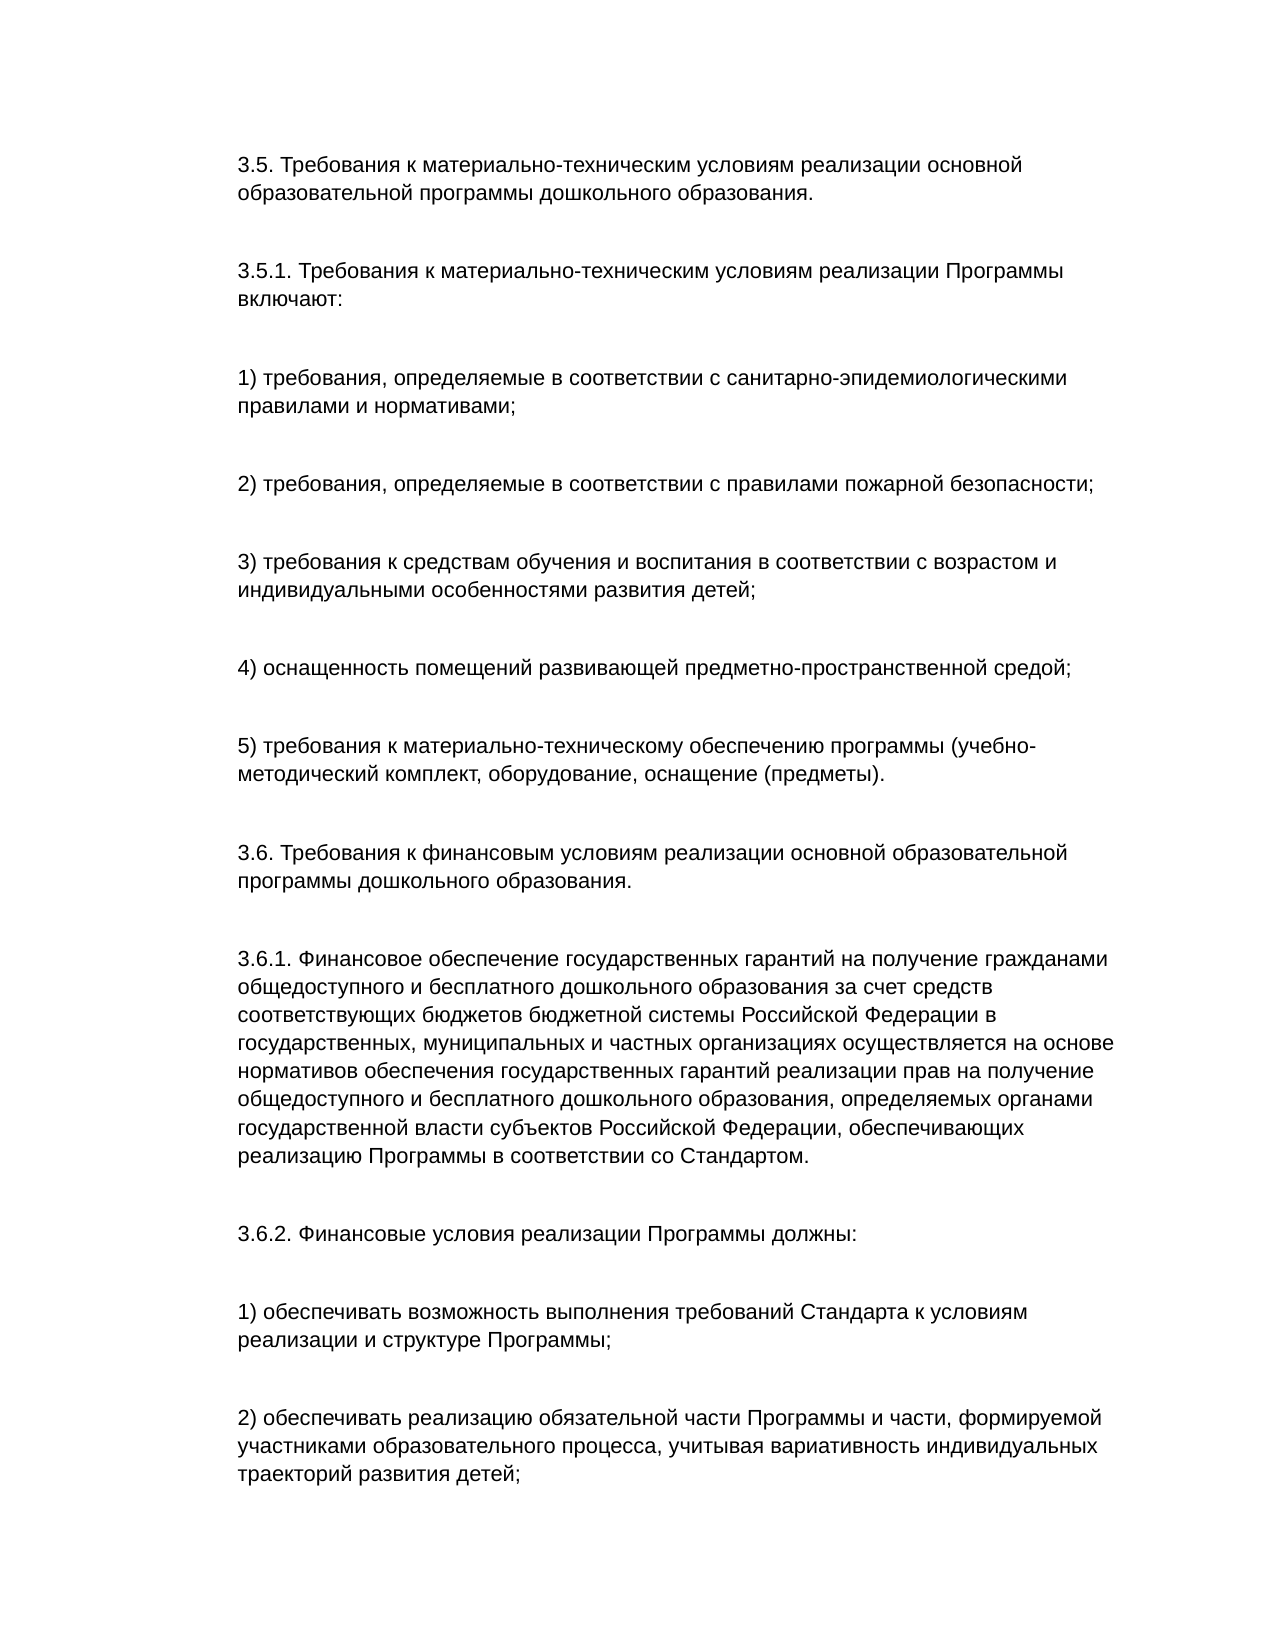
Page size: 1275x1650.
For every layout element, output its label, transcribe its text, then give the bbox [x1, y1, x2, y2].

text 3.6.2. Финансовые условия реализации Программы должны: [237, 1219, 1125, 1247]
text 2) требования, определяемые в соответствии с правилами пожарной безопасности; [237, 469, 1125, 497]
text 1) требования, определяемые в соответствии с санитарно-эпидемиологическими правилами и нормативами; [237, 362, 1125, 419]
text 3) требования к средствам обучения и воспитания в соответствии с возрастом и индивидуальными особенностями развития детей; [237, 547, 1125, 603]
text 3.5. Требования к материально-техническим условиям реализации основной образовательной программы дошкольного образования. [237, 150, 1125, 206]
text 4) оснащенность помещений развивающей предметно-пространственной средой; [237, 653, 1125, 681]
text 5) требования к материально-техническому обеспечению программы (учебно-методический комплект, оборудование, оснащение (предметы). [237, 731, 1125, 787]
text 1) обеспечивать возможность выполнения требований Стандарта к условиям реализации и структуре Программы; [237, 1297, 1125, 1353]
text 3.6.1. Финансовое обеспечение государственных гарантий на получение гражданами общедоступного и бесплатного дошкольного образования за счет средств соответствующих бюджетов бюджетной системы Российской Федерации в государственных, муниципальных и частных организациях осуществляется на основе нормативов обеспечения государственных гарантий реализации прав на получение общедоступного и бесплатного дошкольного образования, определяемых органами государственной власти субъектов Российской Федерации, обеспечивающих реализацию Программы в соответствии со Стандартом. [237, 944, 1125, 1169]
text 2) обеспечивать реализацию обязательной части Программы и части, формируемой участниками образовательного процесса, учитывая вариативность индивидуальных траекторий развития детей; [237, 1403, 1125, 1487]
text 3.5.1. Требования к материально-техническим условиям реализации Программы включают: [237, 256, 1125, 312]
text 3.6. Требования к финансовым условиям реализации основной образовательной программы дошкольного образования. [237, 837, 1125, 894]
